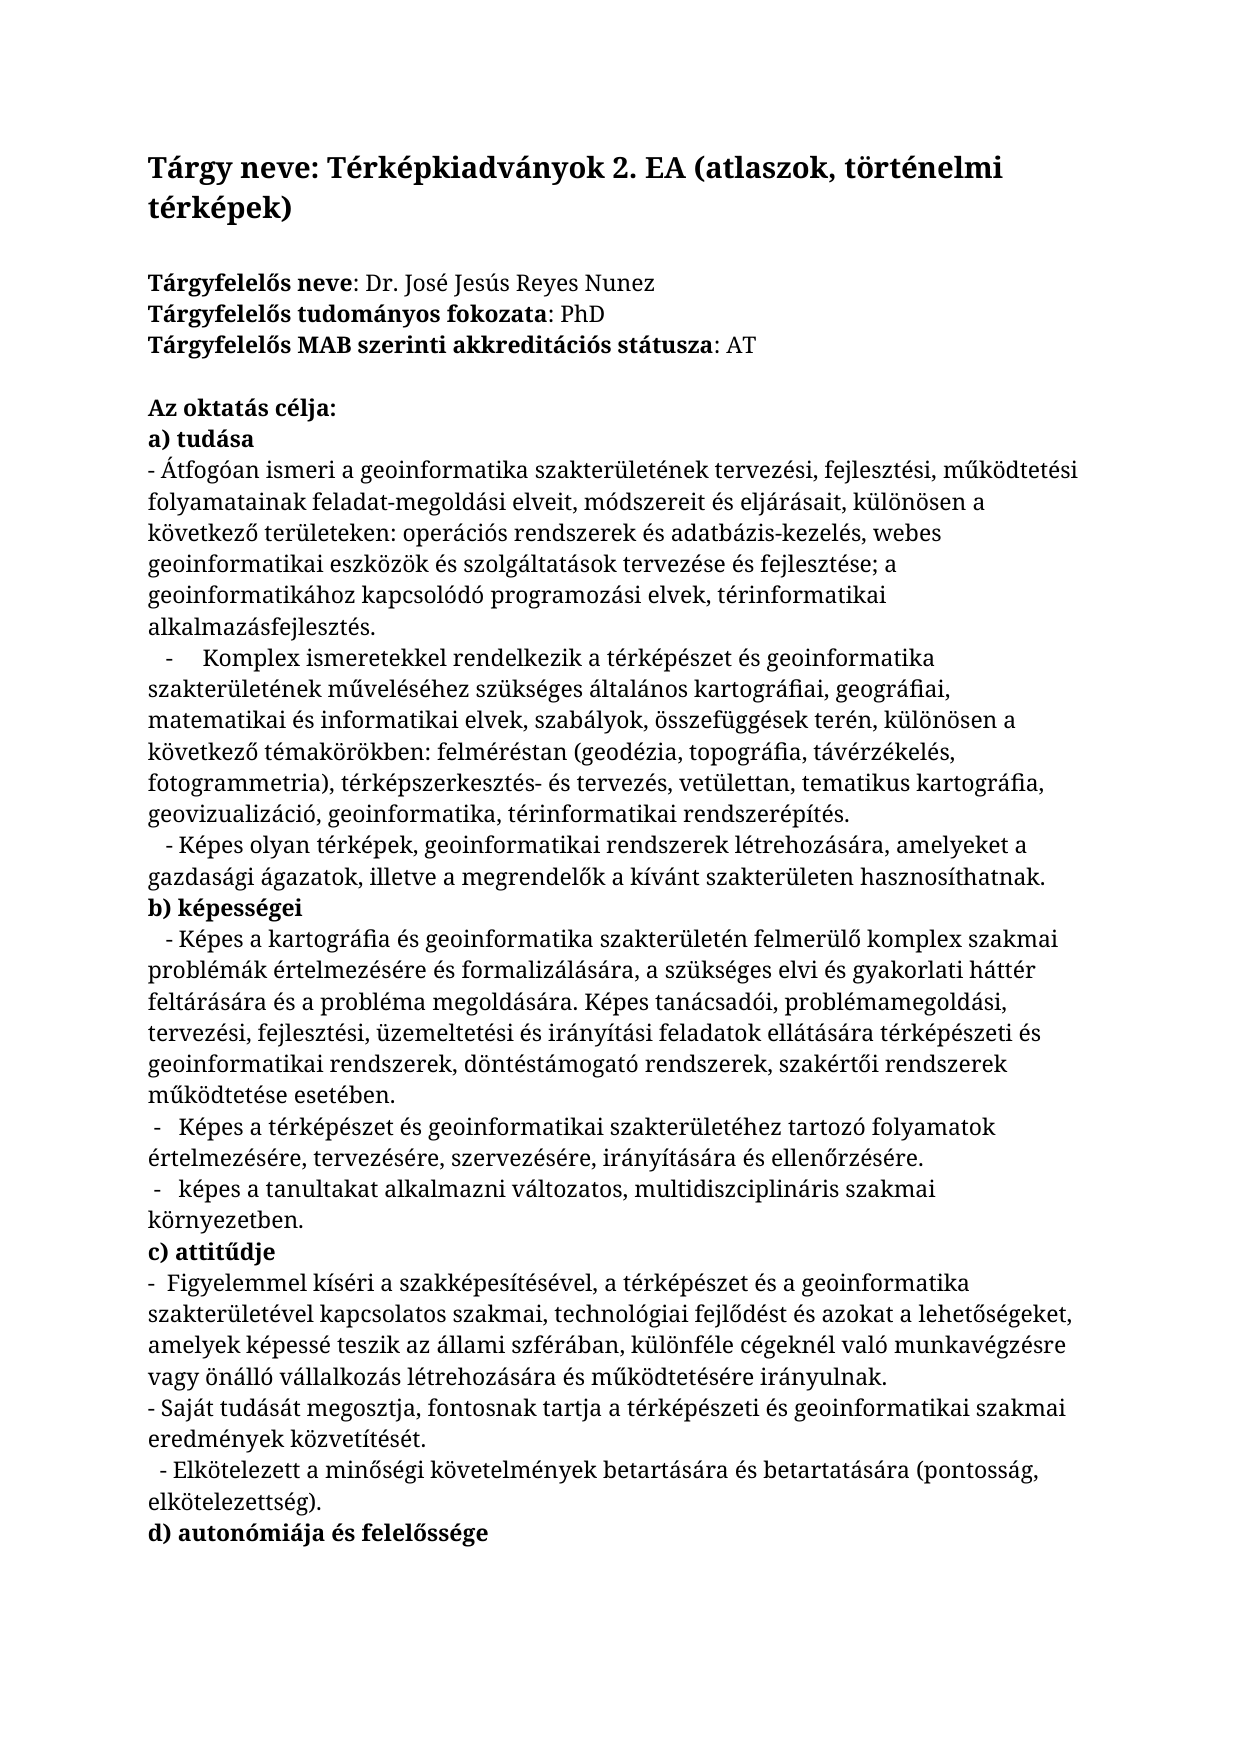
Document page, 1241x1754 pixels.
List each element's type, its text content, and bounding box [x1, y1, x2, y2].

text - Képes a térképészet és geoinformatikai szakterületéhez tartozó folyamatok értelmezésére, tervezésére, szervezésére, irányítására és ellenőrzésére. [148, 1110, 1093, 1173]
text - képes a tanultakat alkalmazni változatos, multidiszciplináris szakmai környezetben. [148, 1173, 1093, 1235]
text - Képes olyan térképek, geoinformatikai rendszerek létrehozására, amelyeket a gazdasági ágazatok, illetve a megrendelők a kívánt szakterületen hasznosíthatnak. [148, 829, 1093, 892]
text d) autonómiája és felelőssége [148, 1517, 1093, 1548]
text c) attitűdje [148, 1235, 1093, 1267]
text - Képes a kartográfia és geoinformatika szakterületén felmerülő komplex szakmai problémák értelmezésére és formalizálására, a szükséges elvi és gyakorlati háttér feltárására és a probléma megoldására. Képes tanácsadói, problémamegoldási, tervezési, fejlesztési, üzemeltetési és irányítási feladatok ellátására térképészeti és geoinformatikai rendszerek, döntéstámogató rendszerek, szakértői rendszerek működtetése esetében. [148, 923, 1093, 1110]
text Tárgy neve: Térképkiadványok 2. EA (atlaszok, történelmi térképek) [148, 148, 1093, 227]
text Tárgyfelelős MAB szerinti akkreditációs státusza: AT [148, 329, 1093, 360]
text b) képességei [148, 892, 1093, 923]
text - Átfogóan ismeri a geoinformatika szakterületének tervezési, fejlesztési, működtetési folyamatainak feladat-megoldási elveit, módszereit és eljárásait, különösen a következő területeken: operációs rendszerek és adatbázis-kezelés, webes geoinformatikai eszközök és szolgáltatások tervezése és fejlesztése; a geoinformatikához kapcsolódó programozási elvek, térinformatikai alkalmazásfejlesztés. [148, 454, 1093, 642]
text - Elkötelezett a minőségi követelmények betartására és betartatására (pontosság, elkötelezettség). [148, 1454, 1093, 1517]
text a) tudása [148, 423, 1093, 454]
text - Komplex ismeretekkel rendelkezik a térképészet és geoinformatika szakterületének műveléséhez szükséges általános kartográfiai, geográfiai, matematikai és informatikai elvek, szabályok, összefüggések terén, különösen a következő témakörökben: felméréstan (geodézia, topográfia, távérzékelés, fotogrammetria), térképszerkesztés- és tervezés, vetülettan, tematikus kartográfia, geovizualizáció, geoinformatika, térinformatikai rendszerépítés. [148, 642, 1093, 829]
text - Figyelemmel kíséri a szakképesítésével, a térképészet és a geoinformatika szakterületével kapcsolatos szakmai, technológiai fejlődést és azokat a lehetőségeket, amelyek képessé teszik az állami szférában, különféle cégeknél való munkavégzésre vagy önálló vállalkozás létrehozására és működtetésére irányulnak. [148, 1267, 1093, 1392]
text Az oktatás célja: [148, 392, 1093, 423]
text - Saját tudását megosztja, fontosnak tartja a térképészeti és geoinformatikai szakmai eredmények közvetítését. [148, 1392, 1093, 1454]
text Tárgyfelelős tudományos fokozata: PhD [148, 298, 1093, 329]
text Tárgyfelelős neve: Dr. José Jesús Reyes Nunez [148, 267, 1093, 298]
